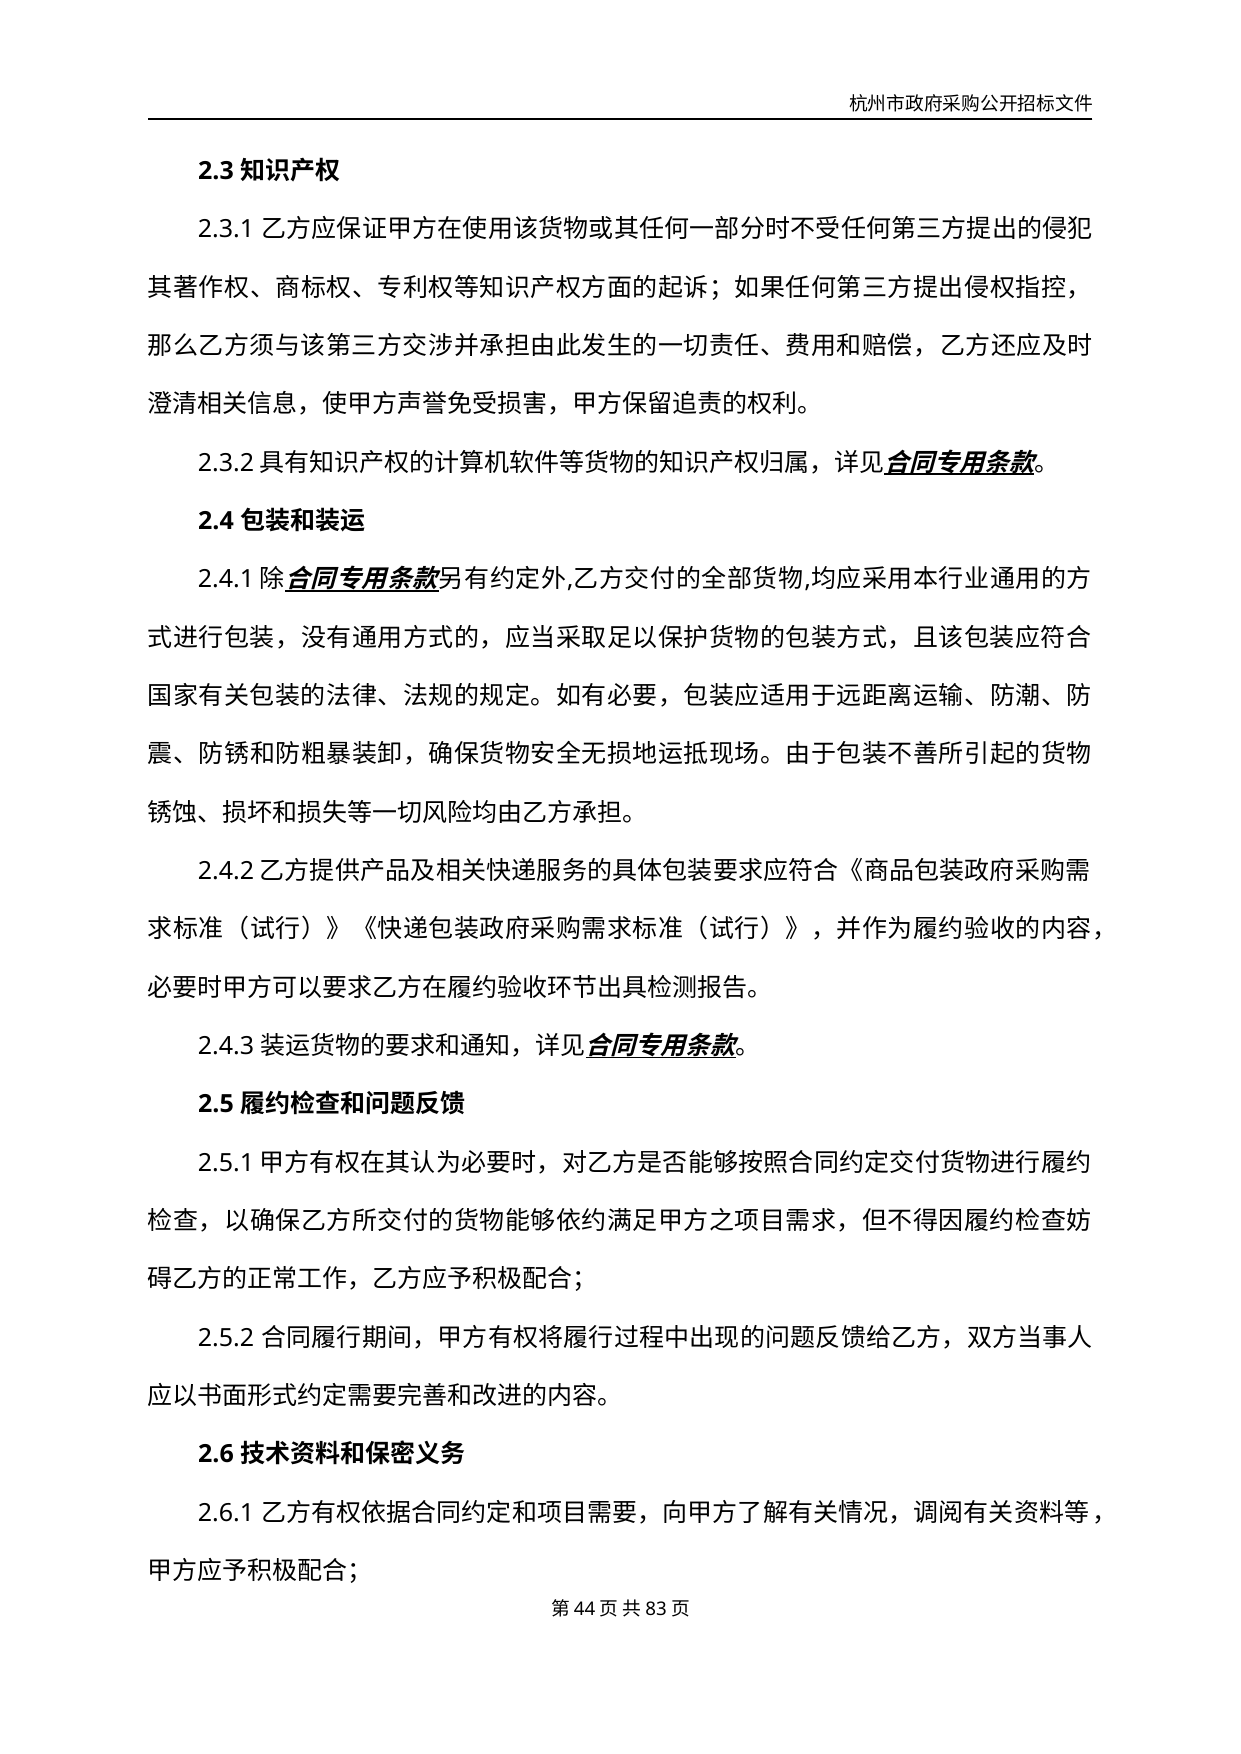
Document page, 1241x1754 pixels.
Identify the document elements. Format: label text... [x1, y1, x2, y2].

text 2.4 包装和装运 [148, 483, 1092, 541]
text 2.5.1甲方有权在其认为必要时，对乙方是否能够按照合同约定交付货物进行履约检查，以确保乙方所交付的货物能够依约满足甲方之项目需求，但不得因履约检查妨碍乙方的正常工作，乙方应予积极配合； [148, 1124, 1092, 1299]
text 2.5.2 合同履行期间，甲方有权将履行过程中出现的问题反馈给乙方，双方当事人应以书面形式约定需要完善和改进的内容。 [148, 1299, 1092, 1416]
text 2.4.1除合同专用条款另有约定外,乙方交付的全部货物,均应采用本行业通用的方式进行包装，没有通用方式的，应当采取足以保护货物的包装方式，且该包装应符合国家有关包装的法律、法规的规定。如有必要，包装应适用于远距离运输、防潮、防震、防锈和防粗暴装卸，确保货物安全无损地运抵现场。由于包装不善所引起的货物锈蚀、损坏和损失等一切风险均由乙方承担。 [148, 541, 1092, 833]
text 2.4.2乙方提供产品及相关快递服务的具体包装要求应符合《商品包装政府采购需求标准（试行）》《快递包装政府采购需求标准（试行）》，并作为履约验收的内容，必要时甲方可以要求乙方在履约验收环节出具检测报告。 [148, 833, 1092, 1008]
text 2.3 知识产权 [148, 133, 1092, 191]
text 2.3.1 乙方应保证甲方在使用该货物或其任何一部分时不受任何第三方提出的侵犯其著作权、商标权、专利权等知识产权方面的起诉；如果任何第三方提出侵权指控，那么乙方须与该第三方交涉并承担由此发生的一切责任、费用和赔偿，乙方还应及时澄清相关信息，使甲方声誉免受损害，甲方保留追责的权利。 [148, 191, 1092, 424]
text 2.6.1 乙方有权依据合同约定和项目需要，向甲方了解有关情况，调阅有关资料等，甲方应予积极配合； [148, 1474, 1092, 1591]
text 2.5 履约检查和问题反馈 [148, 1066, 1092, 1124]
text 2.6 技术资料和保密义务 [148, 1416, 1092, 1474]
text 2.4.3 装运货物的要求和通知，详见合同专用条款。 [148, 1008, 1092, 1066]
text 2.3.2具有知识产权的计算机软件等货物的知识产权归属，详见合同专用条款。 [148, 424, 1092, 483]
